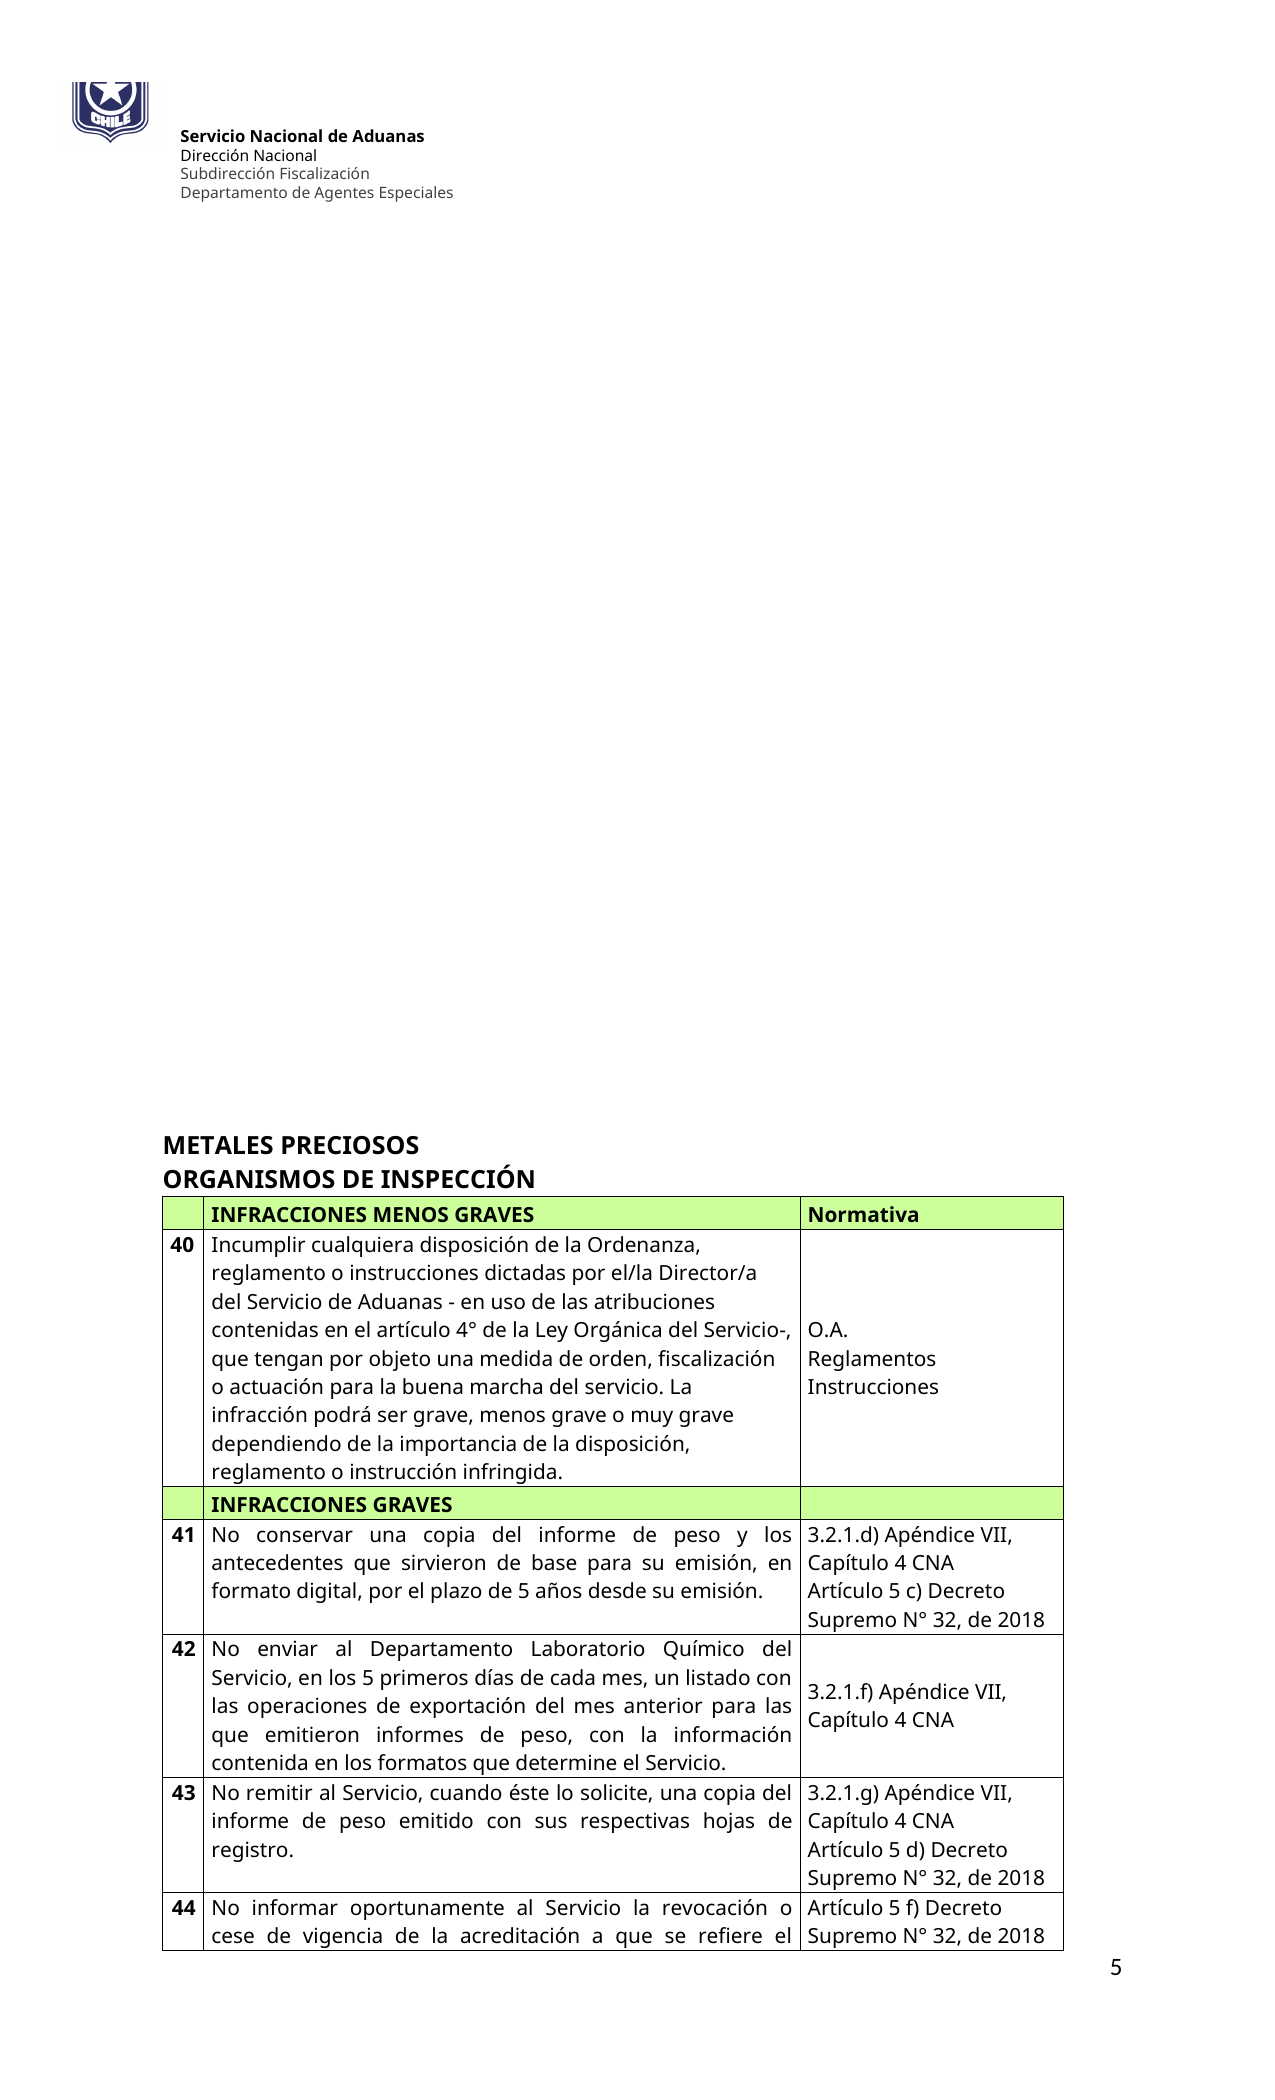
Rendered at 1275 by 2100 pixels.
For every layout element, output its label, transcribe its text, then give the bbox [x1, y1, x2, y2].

table_cell 43 [163, 1778, 203, 1892]
table_header [163, 1197, 203, 1229]
table_cell 41 [163, 1520, 203, 1633]
table_header INFRACCIONES MENOS GRAVES [204, 1197, 800, 1229]
text METALES PRECIOSOS [162, 1128, 1122, 1162]
table_cell 3.2.1.g) Apéndice VII, Capítulo 4 CNA Artículo 5 d) Decreto Supremo N° 32, de 2018 [801, 1778, 1063, 1892]
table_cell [801, 1893, 1063, 1949]
table_cell O.A. Reglamentos Instrucciones [801, 1230, 1063, 1486]
table_cell 42 [163, 1635, 203, 1777]
table_cell [801, 1487, 1063, 1519]
table_cell 3.2.1.f) Apéndice VII, Capítulo 4 CNA [801, 1635, 1063, 1777]
table_cell 44 [163, 1893, 203, 1949]
table_cell No enviar al Departamento Laboratorio Químico del Servicio, en los 5 primeros días de cada mes, un listado con las operaciones de exportación del mes anterior para las que emitieron informes de peso, con la información contenida en los formatos que determine el Servicio. [204, 1635, 800, 1777]
table_cell 3.2.1.d) Apéndice VII, Capítulo 4 CNA Artículo 5 c) Decreto Supremo N° 32, de 2018 [801, 1520, 1063, 1633]
table_cell INFRACCIONES GRAVES [204, 1487, 800, 1519]
table_cell [163, 1487, 203, 1519]
table_cell No conservar una copia del informe de peso y los antecedentes que sirvieron de base para su emisión, en formato digital, por el plazo de 5 años desde su emisión. [204, 1520, 800, 1633]
table_cell No remitir al Servicio, cuando éste lo solicite, una copia del informe de peso emitido con sus respectivas hojas de registro. [204, 1778, 800, 1892]
text ORGANISMOS DE INSPECCIÓN [162, 1162, 1122, 1196]
table_cell 40 [163, 1230, 203, 1486]
table_header Normativa [801, 1197, 1063, 1229]
picture [58, 82, 163, 147]
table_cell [204, 1893, 800, 1949]
